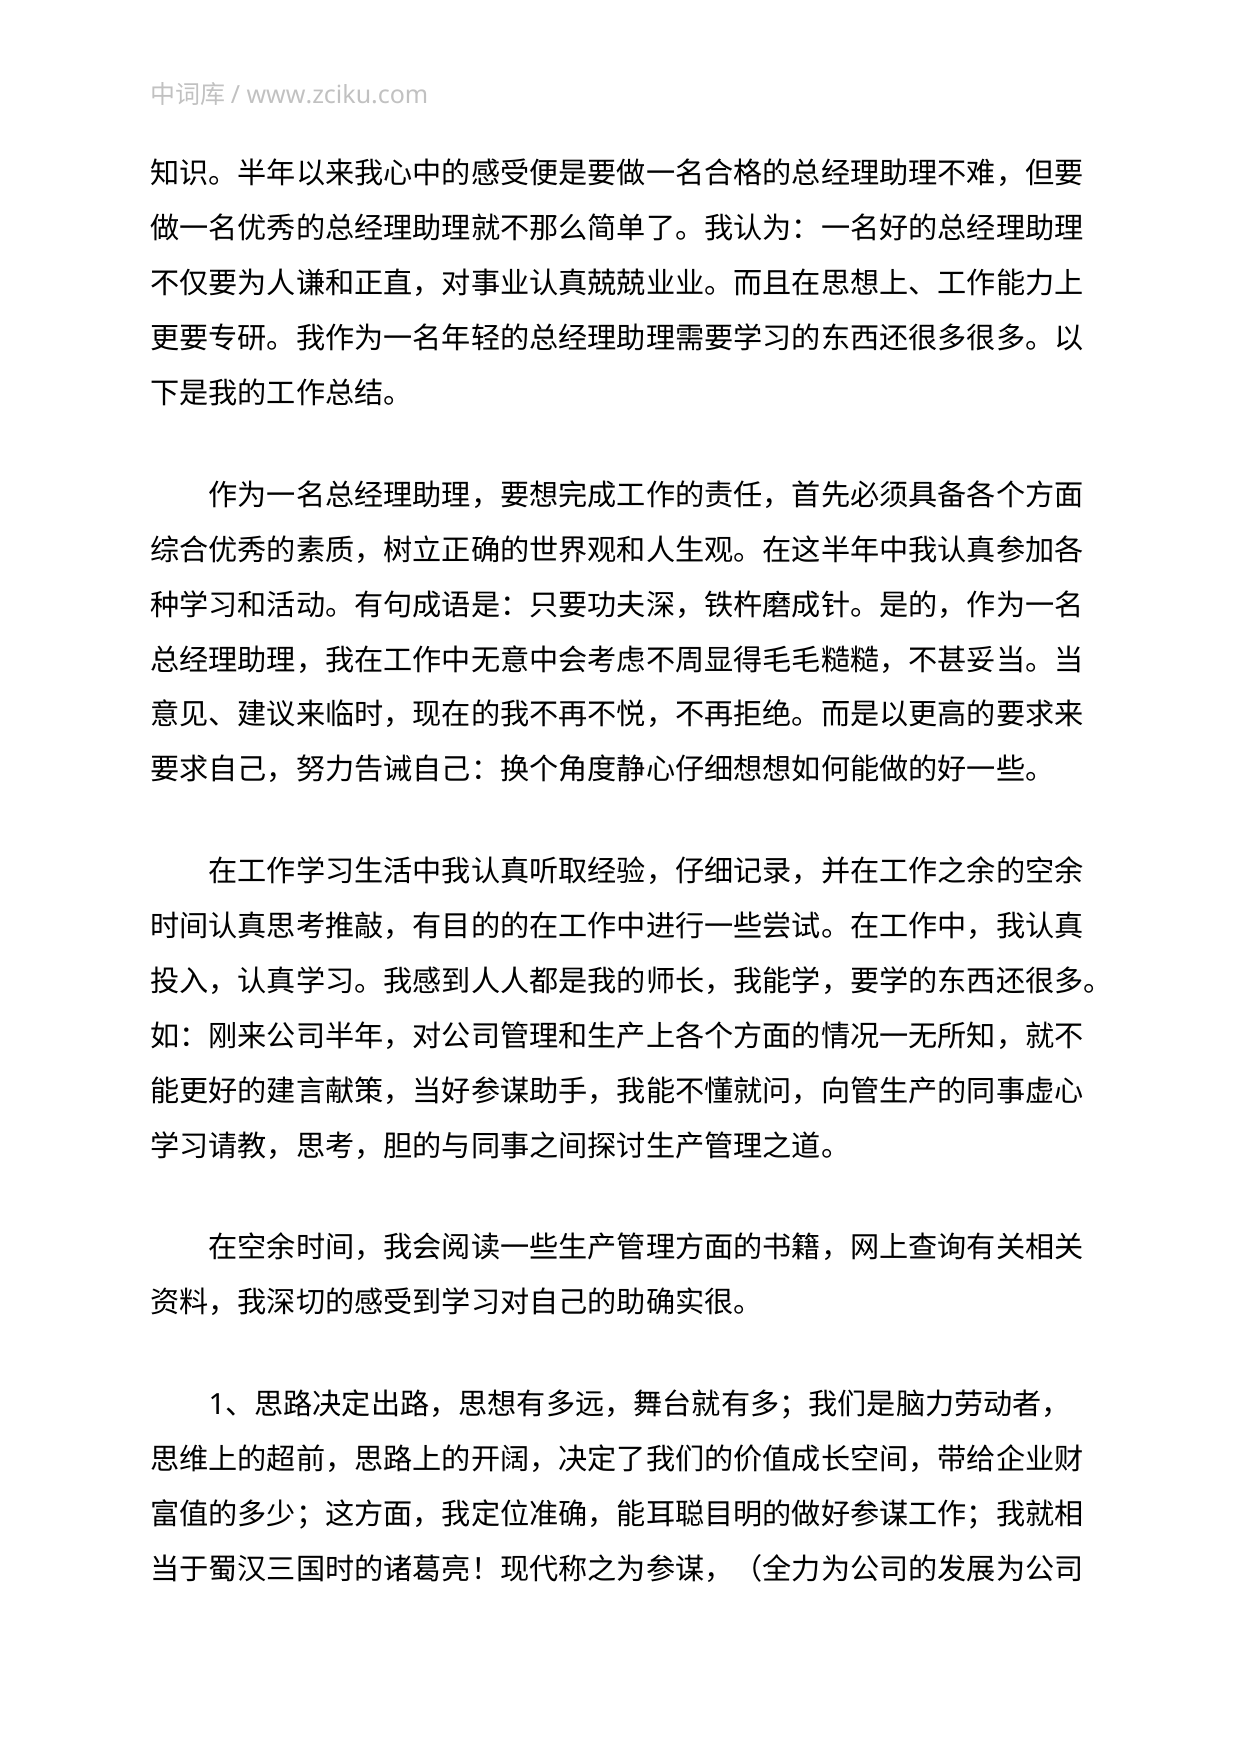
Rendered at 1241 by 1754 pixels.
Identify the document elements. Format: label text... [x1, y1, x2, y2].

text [150, 150, 1090, 412]
text 作为一名总经理助理，要想完成工作的责任，首先必须具备各个方面综合优秀的素质，树立正确的世界观和人生观。在这半年中我认真参加各种学习和活动。有句成语是：只要功夫深，铁杵磨成针。是的，作为一名总经理助理，我在工作中无意中会考虑不周显得毛毛糙糙，不甚妥当。当意见、建议来临时，现在的我不再不悦，不再拒绝。而是以更高的要求来要求自己，努力告诫自己：换个角度静心仔细想想如何能做的好一些。 [150, 471, 1090, 788]
text 在空余时间，我会阅读一些生产管理方面的书籍，网上查询有关相关资料，我深切的感受到学习对自己的助确实很。 [150, 1224, 1090, 1321]
text 在工作学习生活中我认真听取经验，仔细记录，并在工作之余的空余时间认真思考推敲，有目的的在工作中进行一些尝试。在工作中，我认真投入，认真学习。我感到人人都是我的师长，我能学，要学的东西还很多。如：刚来公司半年，对公司管理和生产上各个方面的情况一无所知，就不能更好的建言献策，当好参谋助手，我能不懂就问，向管生产的同事虚心学习请教，思考，胆的与同事之间探讨生产管理之道。 [150, 848, 1090, 1164]
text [150, 1381, 1090, 1588]
